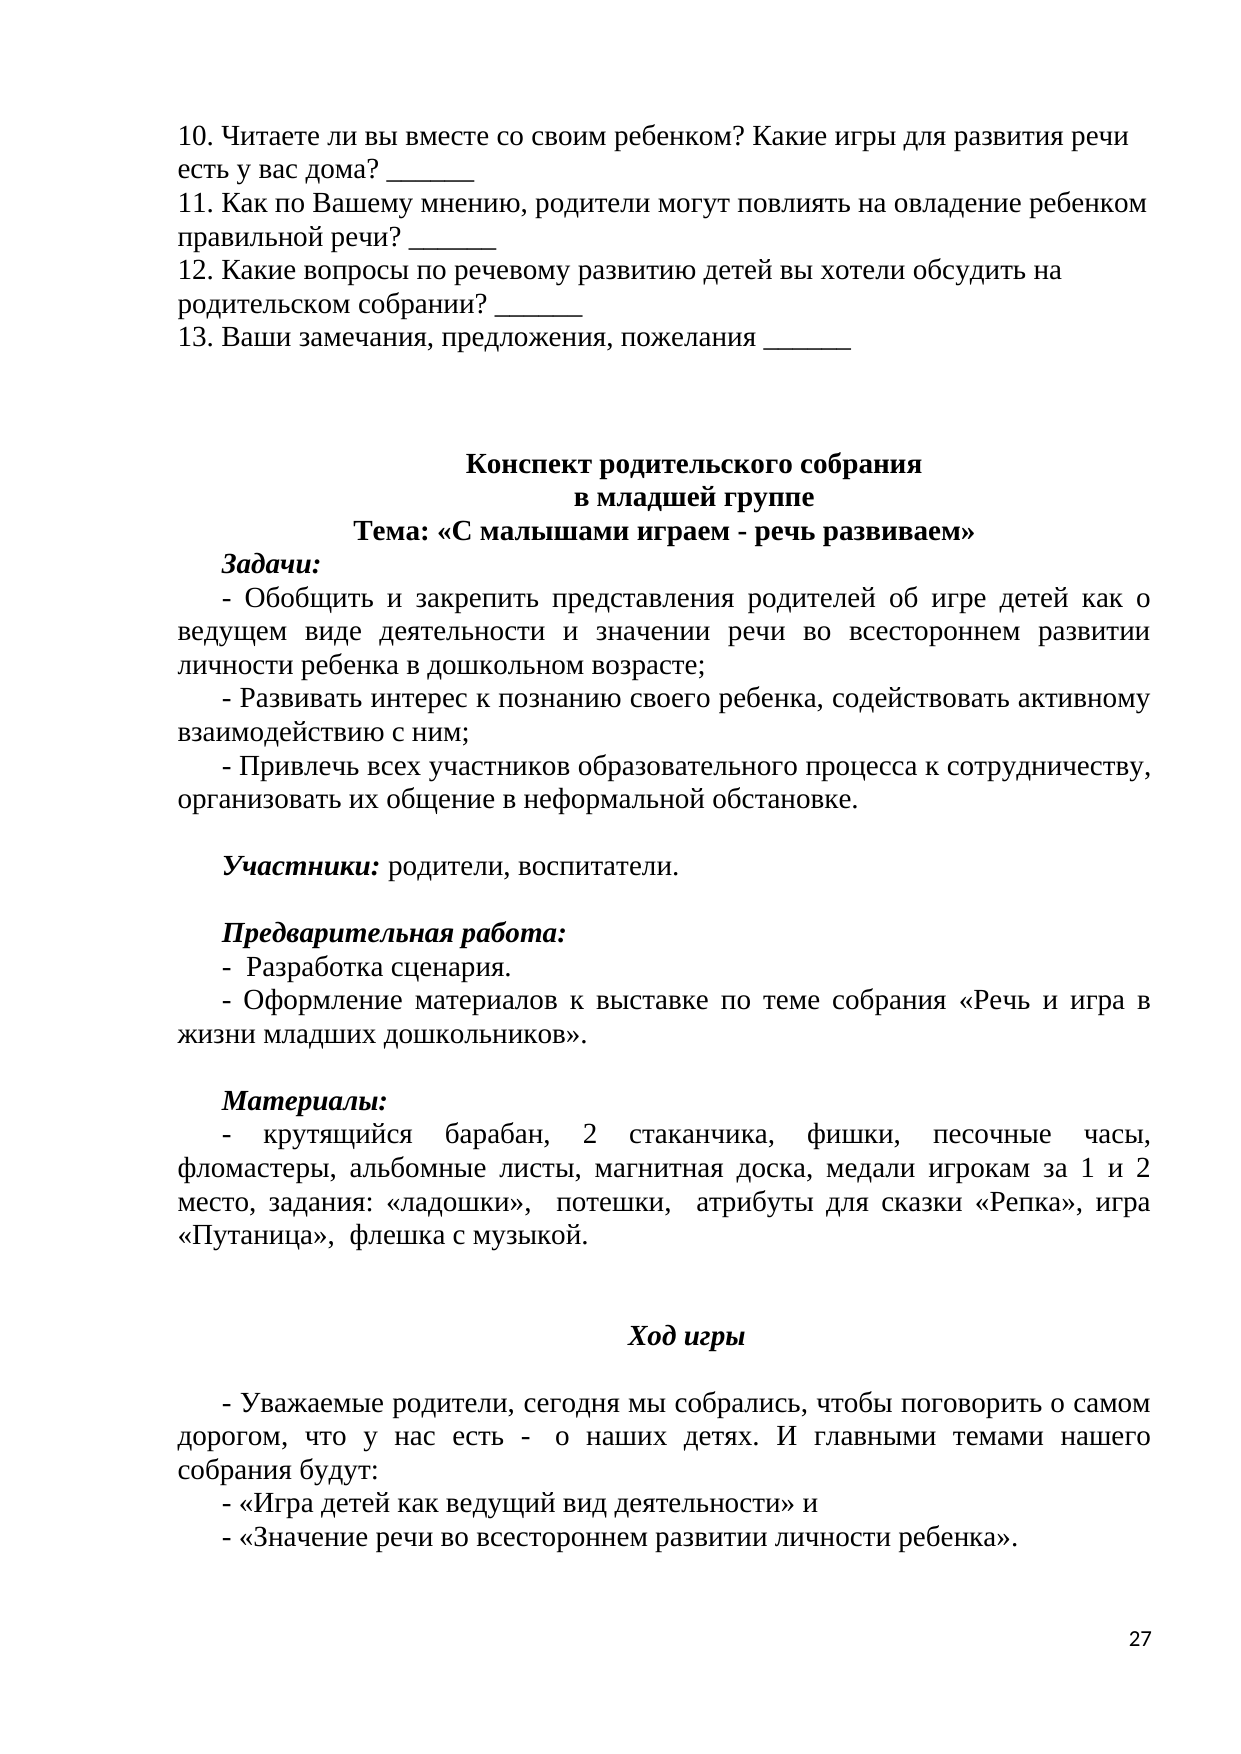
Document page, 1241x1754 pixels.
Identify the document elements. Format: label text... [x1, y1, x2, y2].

text Материалы: [177, 1083, 1152, 1117]
text - крутящийся барабан, 2 стаканчика, фишки, песочные часы, фломастеры, альбомные листы, магнитная доска, медали игрокам за 1 и 2 место, задания: «ладошки», потешки, атрибуты для сказки «Репка», игра «Путаница», флешка с музыкой. [177, 1117, 1152, 1251]
text - Уважаемые родители, сегодня мы собрались, чтобы поговорить о самом дорогом, что у нас есть - о наших детях. И главными темами нашего собрания будут: [177, 1385, 1152, 1486]
text 10. Читаете ли вы вместе со своим ребенком? Какие игры для развития речи есть у вас дома? ______ [177, 118, 1152, 185]
text - Развивать интерес к познанию своего ребенка, содействовать активному взаимодействию с ним; [177, 681, 1152, 748]
text 13. Ваши замечания, предложения, пожелания ______ [177, 319, 1152, 353]
text Тема: «С малышами играем - речь развиваем» [177, 513, 1152, 546]
text - Привлечь всех участников образовательного процесса к сотрудничеству, организовать их общение в неформальной обстановке. [177, 748, 1152, 815]
text Участники: родители, воспитатели. [177, 848, 1152, 882]
text 11. Как по Вашему мнению, родители могут повлиять на овладение ребенком правильной речи? ______ [177, 185, 1152, 252]
text - Обобщить и закрепить представления родителей об игре детей как о ведущем виде деятельности и значении речи во всестороннем развитии личности ребенка в дошкольном возрасте; [177, 580, 1152, 681]
text - Оформление материалов к выставке по теме собрания «Речь и игра в жизни младших дошкольников». [177, 982, 1152, 1049]
text - «Значение речи во всестороннем развитии личности ребенка». [177, 1519, 1152, 1553]
text Конспект родительского собрания [177, 446, 1152, 479]
text в младшей группе [177, 479, 1152, 513]
text - «Игра детей как ведущий вид деятельности» и [177, 1486, 1152, 1519]
text - Разработка сценария. [177, 949, 1152, 982]
text 12. Какие вопросы по речевому развитию детей вы хотели обсудить на родительском собрании? ______ [177, 252, 1152, 319]
text Задачи: [177, 546, 1152, 580]
text Ход игры [177, 1318, 1152, 1351]
text Предварительная работа: [177, 915, 1152, 949]
